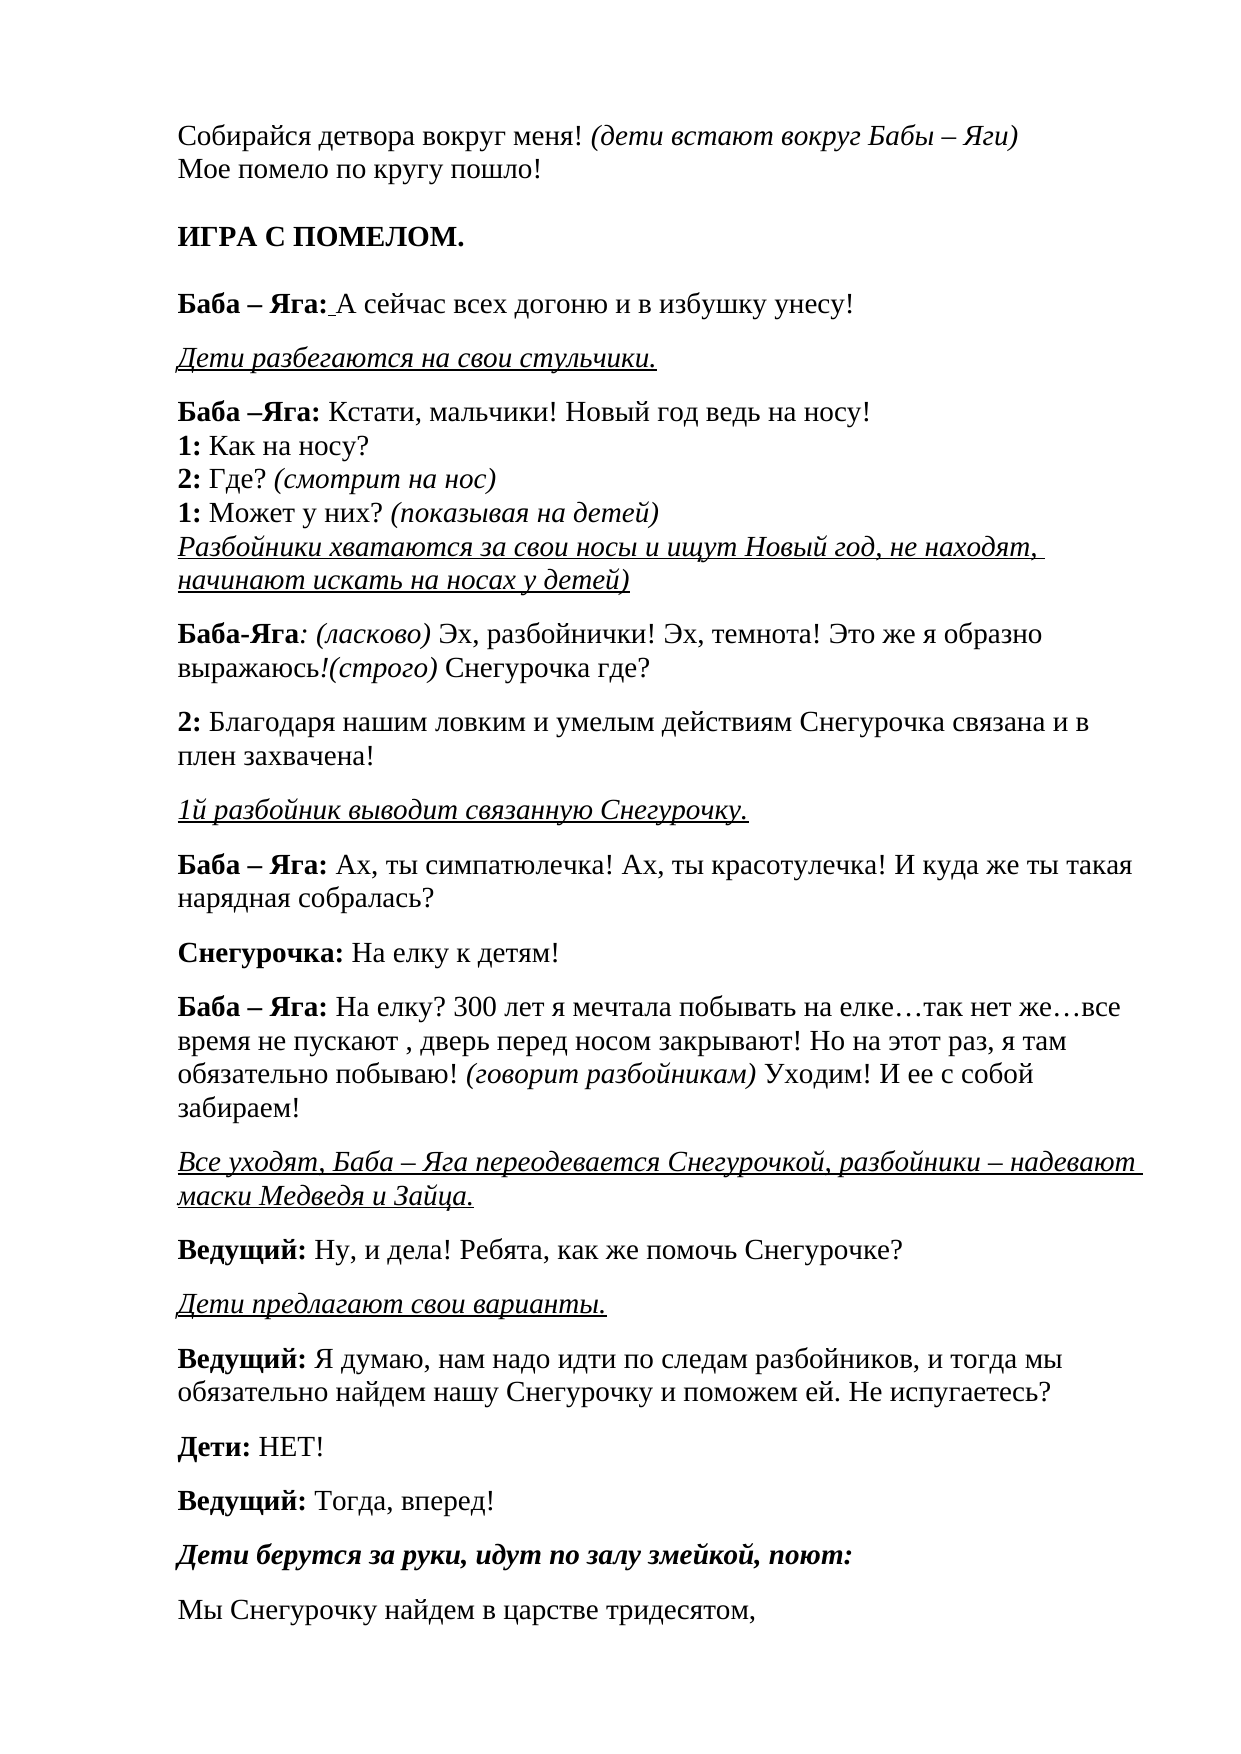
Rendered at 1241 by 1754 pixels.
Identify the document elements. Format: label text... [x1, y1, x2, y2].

text Дети: НЕТ! [177, 1429, 1152, 1462]
text Баба-Яга: (ласково) Эх, разбойнички! Эх, темнота! Это же я образно выражаюсь!(строго) Снегурочка где? [177, 617, 1152, 684]
text Ведущий: Ну, и дела! Ребята, как же помочь Снегурочке? [177, 1232, 1152, 1266]
text Дети разбегаются на свои стульчики. [177, 340, 1152, 374]
text 1: Может у них? (показывая на детей) [177, 495, 1152, 529]
text 1: Как на носу? [177, 428, 1152, 462]
text ИГРА С ПОМЕЛОМ. [177, 219, 1152, 252]
text Собирайся детвора вокруг меня! (дети встают вокруг Бабы – Яги) [177, 118, 1152, 152]
text Ведущий: Тогда, вперед! [177, 1483, 1152, 1517]
text Баба – Яга: А сейчас всех догоню и в избушку унесу! [177, 286, 1152, 319]
text Дети предлагают свои варианты. [177, 1286, 1152, 1320]
text Все уходят, Баба – Яга переодевается Снегурочкой, разбойники – надевают маски Медведя и Зайца. [177, 1144, 1152, 1211]
text Баба –Яга: Кстати, мальчики! Новый год ведь на носу! [177, 394, 1152, 428]
text Ведущий: Я думаю, нам надо идти по следам разбойников, и тогда мы обязательно найдем нашу Снегурочку и поможем ей. Не испугаетесь? [177, 1341, 1152, 1408]
text 1й разбойник выводит связанную Снегурочку. [177, 792, 1152, 826]
text Баба – Яга: На елку? 300 лет я мечтала побывать на елке…так нет же…все время не пускают , дверь перед носом закрывают! Но на этот раз, я там обязательно побываю! (говорит разбойникам) Уходим! И ее с собой забираем! [177, 989, 1152, 1123]
text Мое помело по кругу пошло! [177, 152, 1152, 185]
text Дети берутся за руки, идут по залу змейкой, поют: [177, 1537, 1152, 1571]
text 2: Благодаря нашим ловким и умелым действиям Снегурочка связана и в плен захвачена! [177, 704, 1152, 772]
text Снегурочка: На елку к детям! [177, 935, 1152, 968]
text 2: Где? (смотрит на нос) [177, 462, 1152, 495]
text Баба – Яга: Ах, ты симпатюлечка! Ах, ты красотулечка! И куда же ты такая нарядная собралась? [177, 847, 1152, 914]
text Мы Снегурочку найдем в царстве тридесятом, [177, 1592, 1152, 1625]
text Разбойники хватаются за свои носы и ищут Новый год, не находят, начинают искать на носах у детей) [177, 529, 1152, 596]
